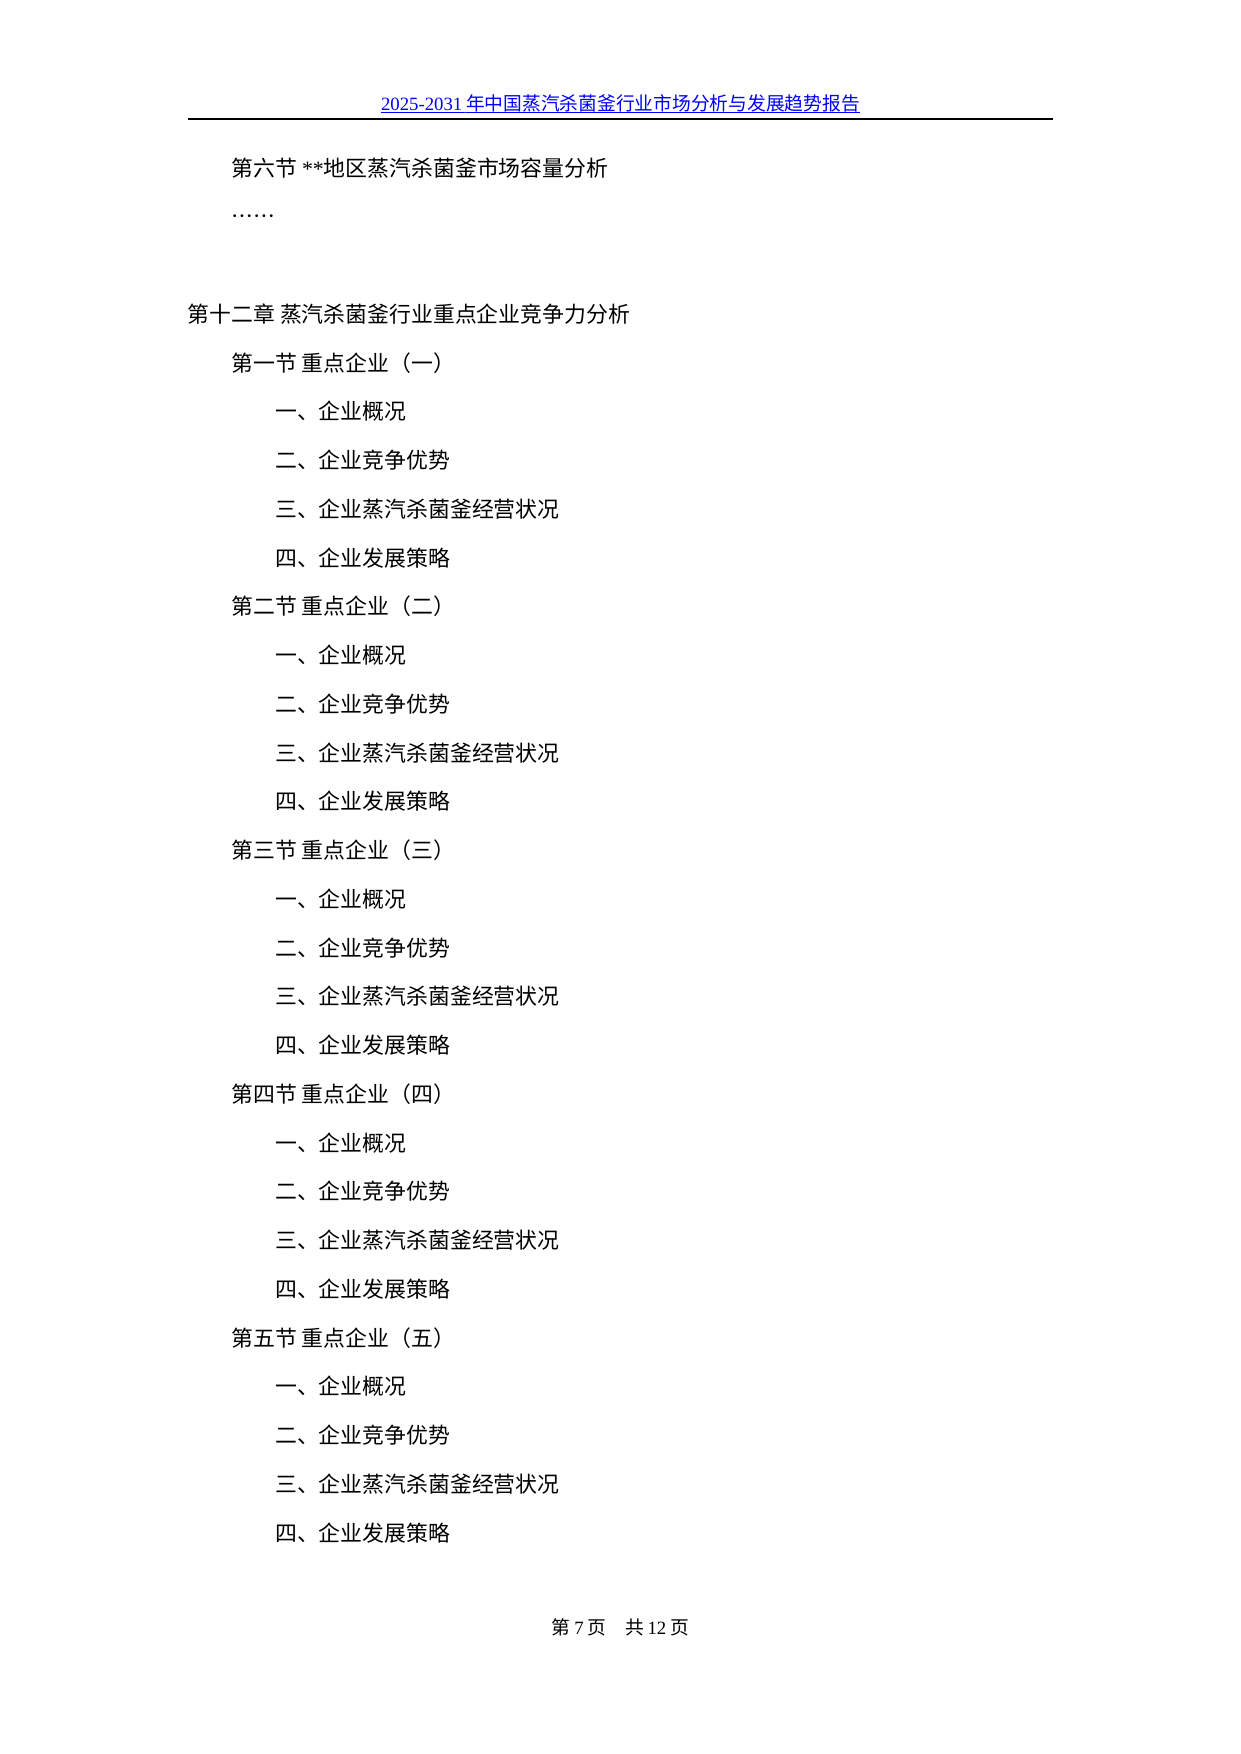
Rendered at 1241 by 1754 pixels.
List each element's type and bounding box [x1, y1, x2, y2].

text [187, 150, 1053, 1548]
